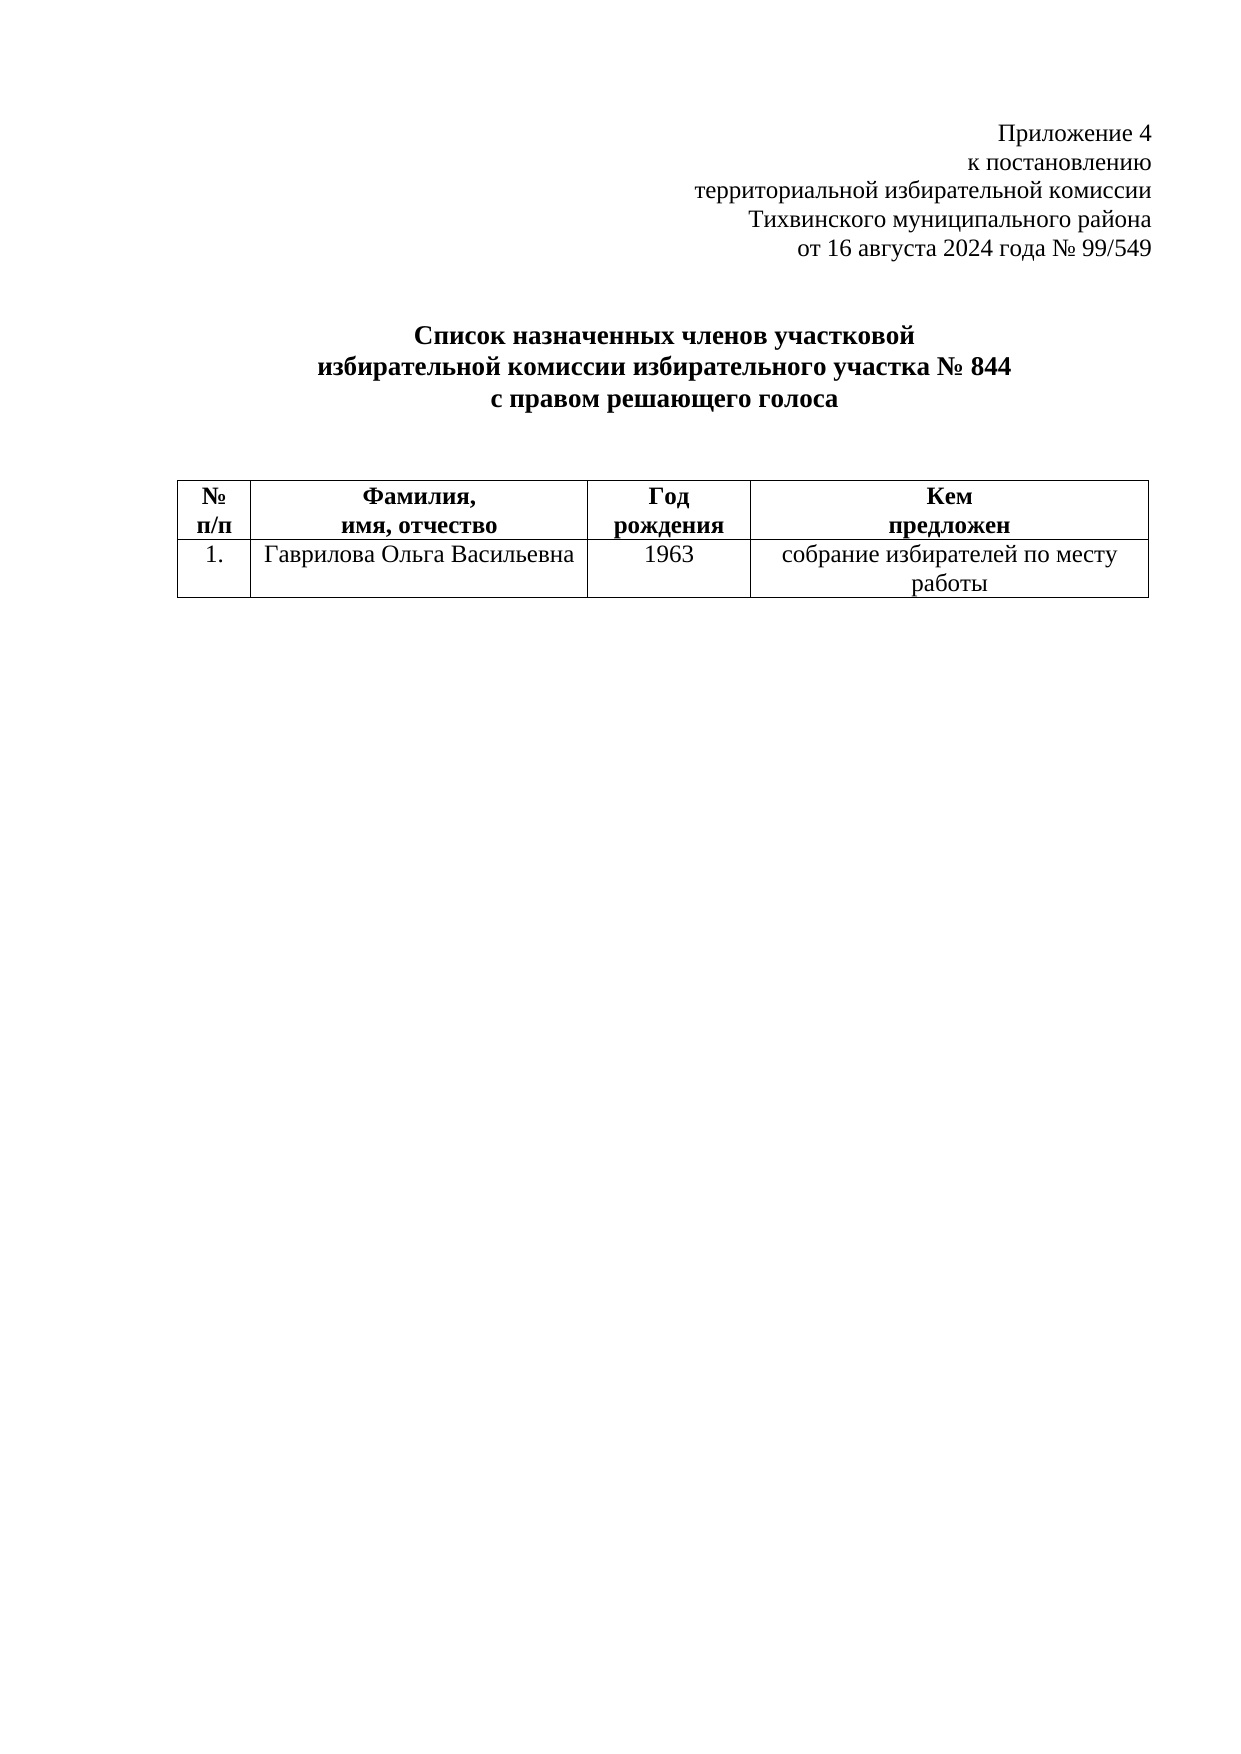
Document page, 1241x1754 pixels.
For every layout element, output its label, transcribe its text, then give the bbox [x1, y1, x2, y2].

table_cell Гаврилова Ольга Васильевна [251, 540, 587, 597]
table_cell 1963 [588, 540, 750, 597]
table_cell 1. [178, 540, 250, 597]
text с правом решающего голоса [177, 382, 1152, 413]
text от 16 августа 2024 года № 99/549 [177, 233, 1152, 262]
text Тихвинского муниципального района [177, 204, 1152, 233]
table_header Фамилия, имя, отчество [251, 481, 587, 538]
text Приложение 4 [177, 118, 1152, 147]
text избирательной комиссии избирательного участка № 844 [177, 351, 1152, 382]
table_header № п/п [178, 481, 250, 538]
table_cell собрание избирателей по месту работы [751, 540, 1148, 597]
text к постановлению [177, 147, 1152, 176]
table_header Год рождения [588, 481, 750, 538]
text Список назначенных членов участковой [177, 319, 1152, 351]
text территориальной избирательной комиссии [177, 176, 1152, 204]
table_header Кем предложен [751, 481, 1148, 538]
